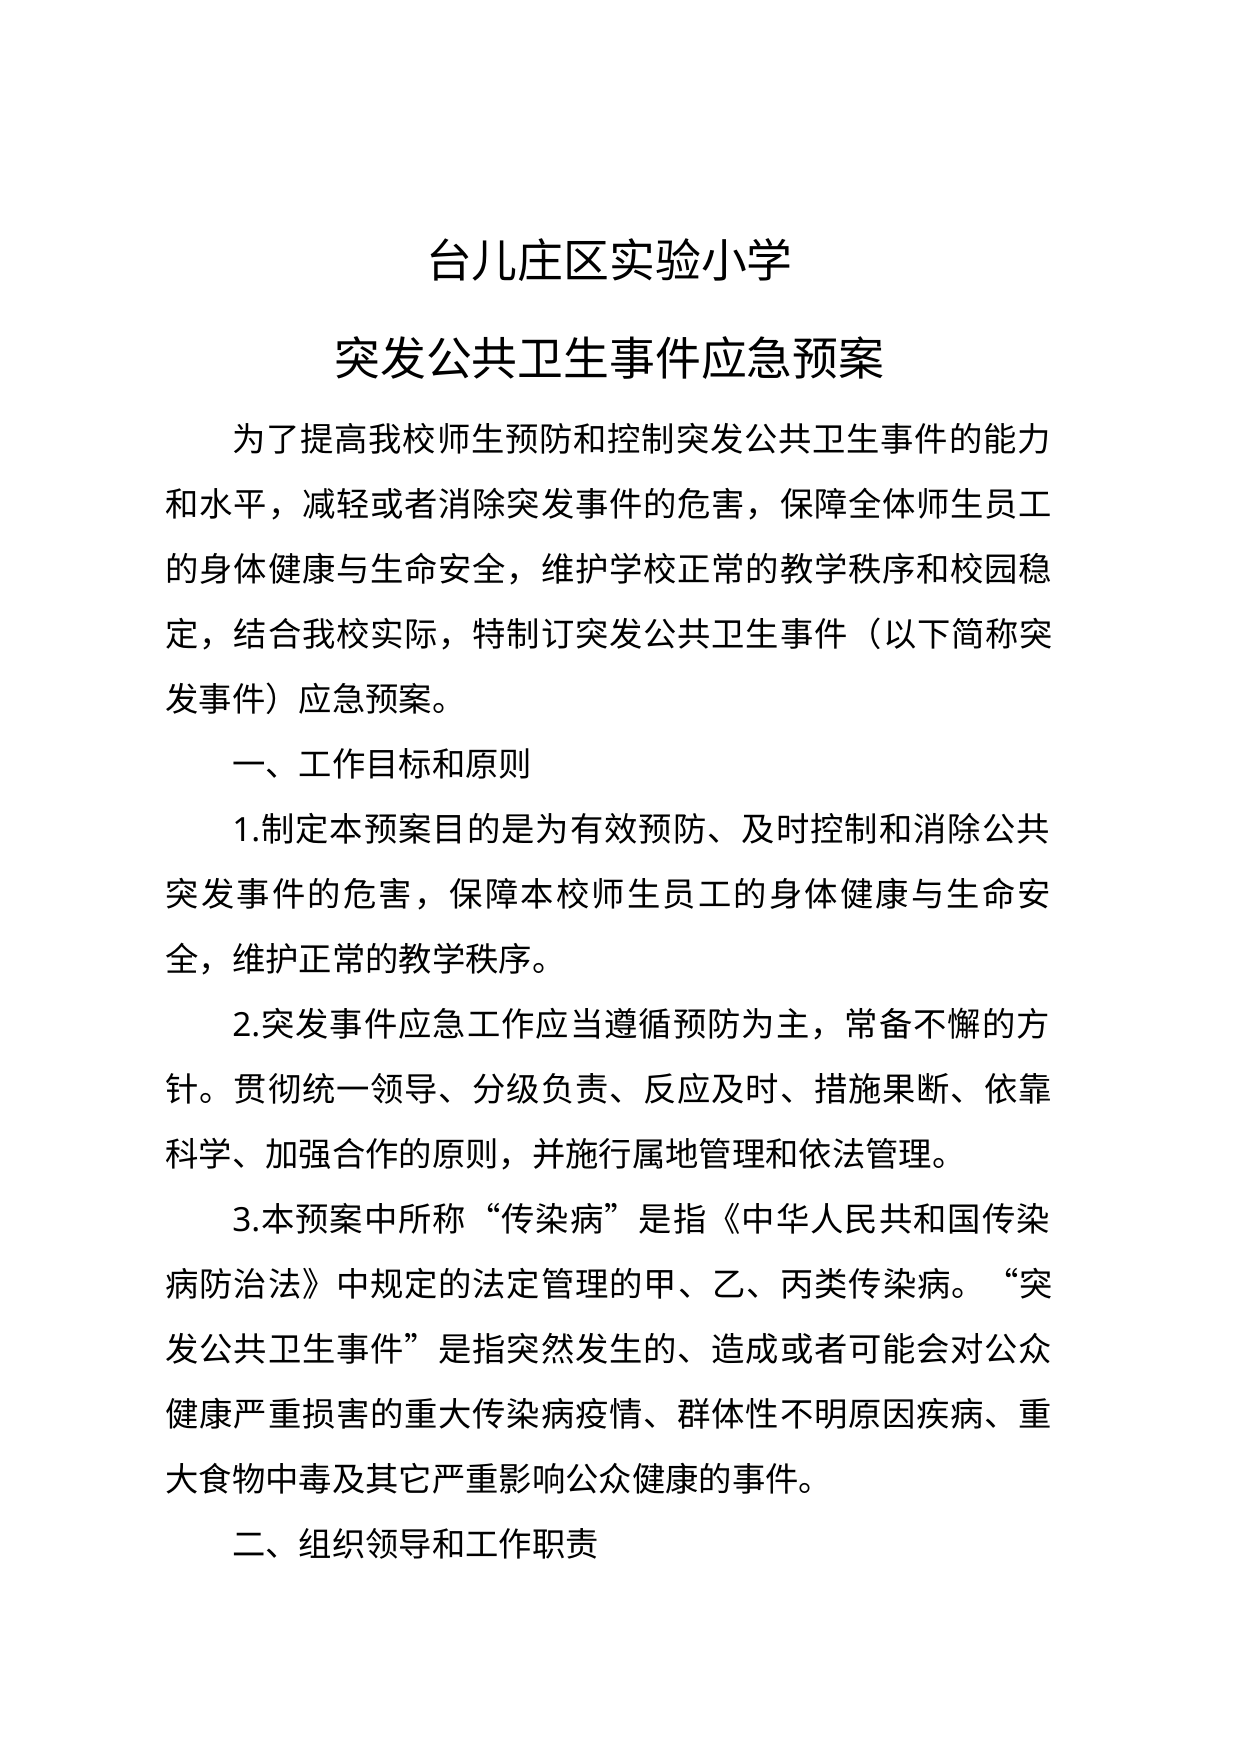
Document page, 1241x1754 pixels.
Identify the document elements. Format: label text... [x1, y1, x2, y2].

text 台儿庄区实验小学 [165, 209, 1053, 307]
text 突发公共卫生事件应急预案 [165, 307, 1053, 404]
text 为了提高我校师生预防和控制突发公共卫生事件的能力和水平，减轻或者消除突发事件的危害，保障全体师生员工的身体健康与生命安全，维护学校正常的教学秩序和校园稳定，结合我校实际，特制订突发公共卫生事件（以下简称突发事件）应急预案。 [165, 404, 1053, 729]
text 1.制定本预案目的是为有效预防、及时控制和消除公共突发事件的危害，保障本校师生员工的身体健康与生命安全，维护正常的教学秩序。 [165, 794, 1053, 989]
text 一、工作目标和原则 [165, 729, 1053, 794]
text 二、组织领导和工作职责 [165, 1509, 1053, 1574]
text 2.突发事件应急工作应当遵循预防为主，常备不懈的方针。贯彻统一领导、分级负责、反应及时、措施果断、依靠科学、加强合作的原则，并施行属地管理和依法管理。 [165, 989, 1053, 1184]
text 3.本预案中所称“传染病”是指《中华人民共和国传染病防治法》中规定的法定管理的甲、乙、丙类传染病。“突发公共卫生事件”是指突然发生的、造成或者可能会对公众健康严重损害的重大传染病疫情、群体性不明原因疾病、重大食物中毒及其它严重影响公众健康的事件。 [165, 1184, 1053, 1509]
